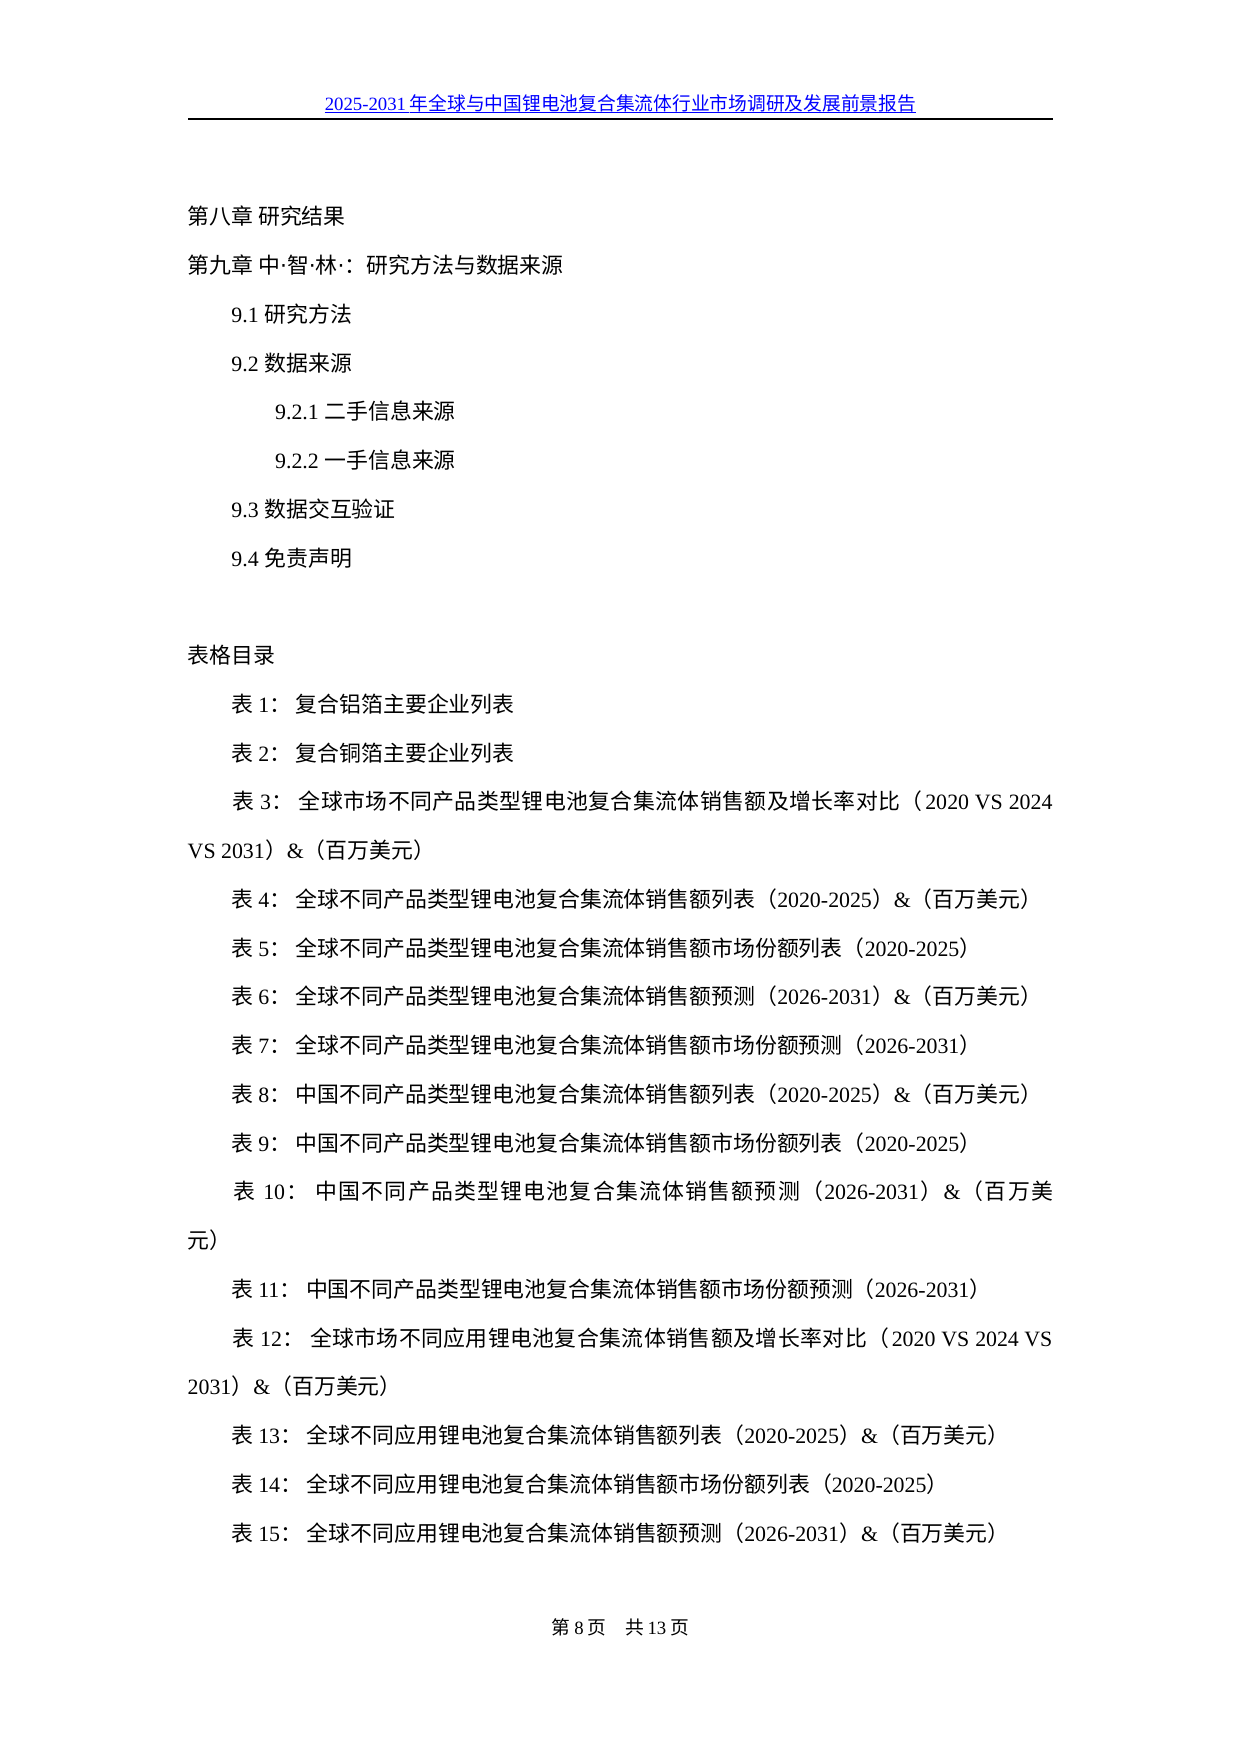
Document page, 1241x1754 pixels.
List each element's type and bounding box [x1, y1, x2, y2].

text [187, 150, 1053, 1548]
